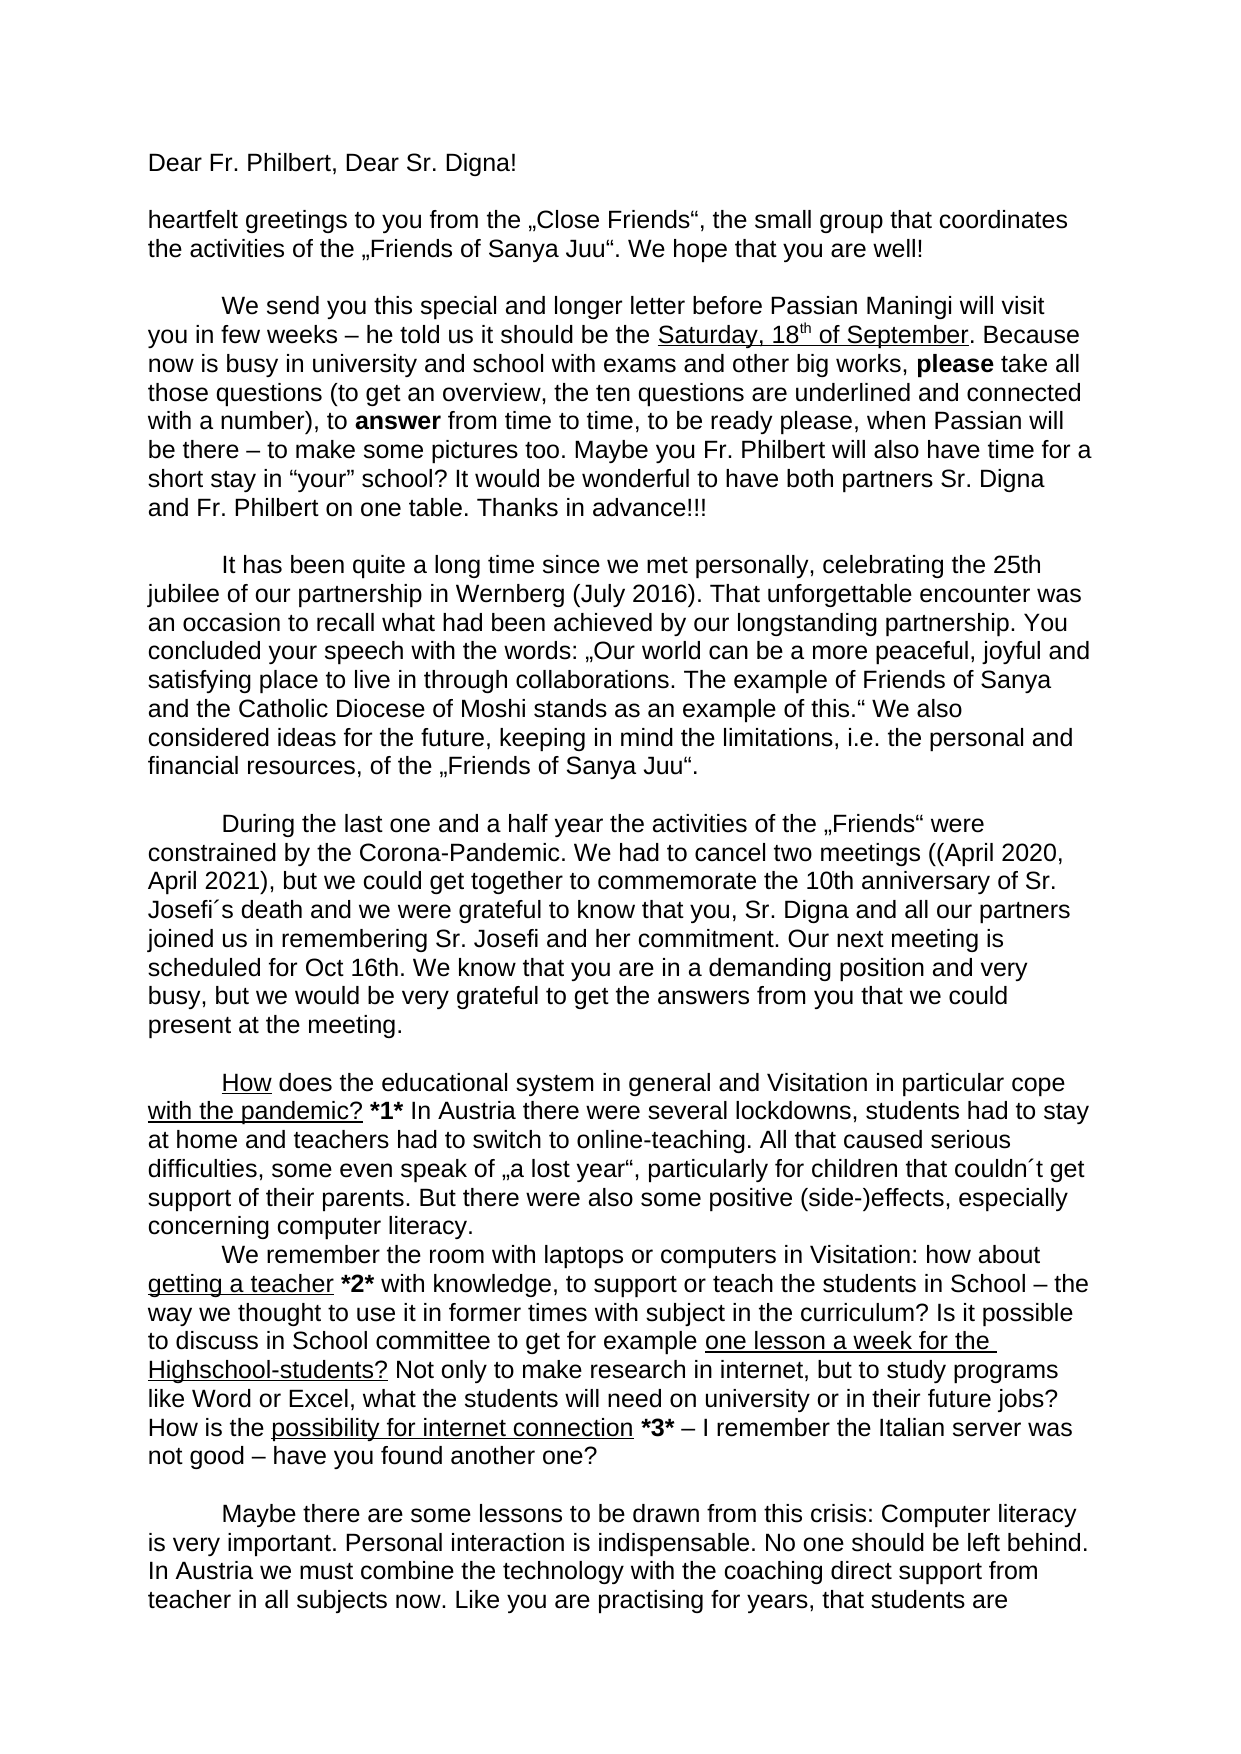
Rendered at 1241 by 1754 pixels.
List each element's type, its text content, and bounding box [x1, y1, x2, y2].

text heartfelt greetings to you from the „Close Friends“, the small group that coordinates the activities of the „Friends of Sanya Juu“. We hope that you are well! [148, 205, 1093, 263]
text It has been quite a long time since we met personally, celebrating the 25th jubilee of our partnership in Wernberg (July 2016). That unforgettable encounter was an occasion to recall what had been achieved by our longstanding partnership. You concluded your speech with the words: „Our world can be a more peaceful, joyful and satisfying place to live in through collaborations. The example of Friends of Sanya and the Catholic Diocese of Moshi stands as an example of this.“ We also considered ideas for the future, keeping in mind the limitations, i.e. the personal and financial resources, of the „Friends of Sanya Juu“. [148, 550, 1093, 780]
text We send you this special and longer letter before Passian Maningi will visit you in few weeks – he told us it should be the Saturday, 18th of September. Because now is busy in university and school with exams and other big works, please take all those questions (to get an overview, the ten questions are underlined and connected with a number), to answer from time to time, to be ready please, when Passian will be there – to make some pictures too. Maybe you Fr. Philbert will also have time for a short stay in “your” school? It would be wonderful to have both partners Sr. Digna and Fr. Philbert on one table. Thanks in advance!!! [148, 291, 1093, 521]
text During the last one and a half year the activities of the „Friends“ were constrained by the Corona-Pandemic. We had to cancel two meetings ((April 2020, April 2021), but we could get together to commemorate the 10th anniversary of Sr. Josefi´s death and we were grateful to know that you, Sr. Digna and all our partners joined us in remembering Sr. Josefi and her commitment. Our next meeting is scheduled for Oct 16th. We know that you are in a demanding position and very busy, but we would be very grateful to get the answers from you that we could present at the meeting. [148, 809, 1093, 1039]
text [148, 1499, 1093, 1614]
text How does the educational system in general and Visitation in particular cope with the pandemic? *1* In Austria there were several lockdowns, students had to stay at home and teachers had to switch to online-teaching. All that caused serious difficulties, some even speak of „a lost year“, particularly for children that couldn´t get support of their parents. But there were also some positive (side-)effects, especially concerning computer literacy. [148, 1068, 1093, 1240]
text We remember the room with laptops or computers in Visitation: how about getting a teacher *2* with knowledge, to support or teach the students in School – the way we thought to use it in former times with subject in the curriculum? Is it possible to discuss in School committee to get for example one lesson a week for the Highschool-students? Not only to make research in internet, but to study programs like Word or Excel, what the students will need on university or in their future jobs? How is the possibility for internet connection *3* – I remember the Italian server was not good – have you found another one? [148, 1240, 1093, 1470]
text Dear Fr. Philbert, Dear Sr. Digna! [148, 148, 1093, 176]
